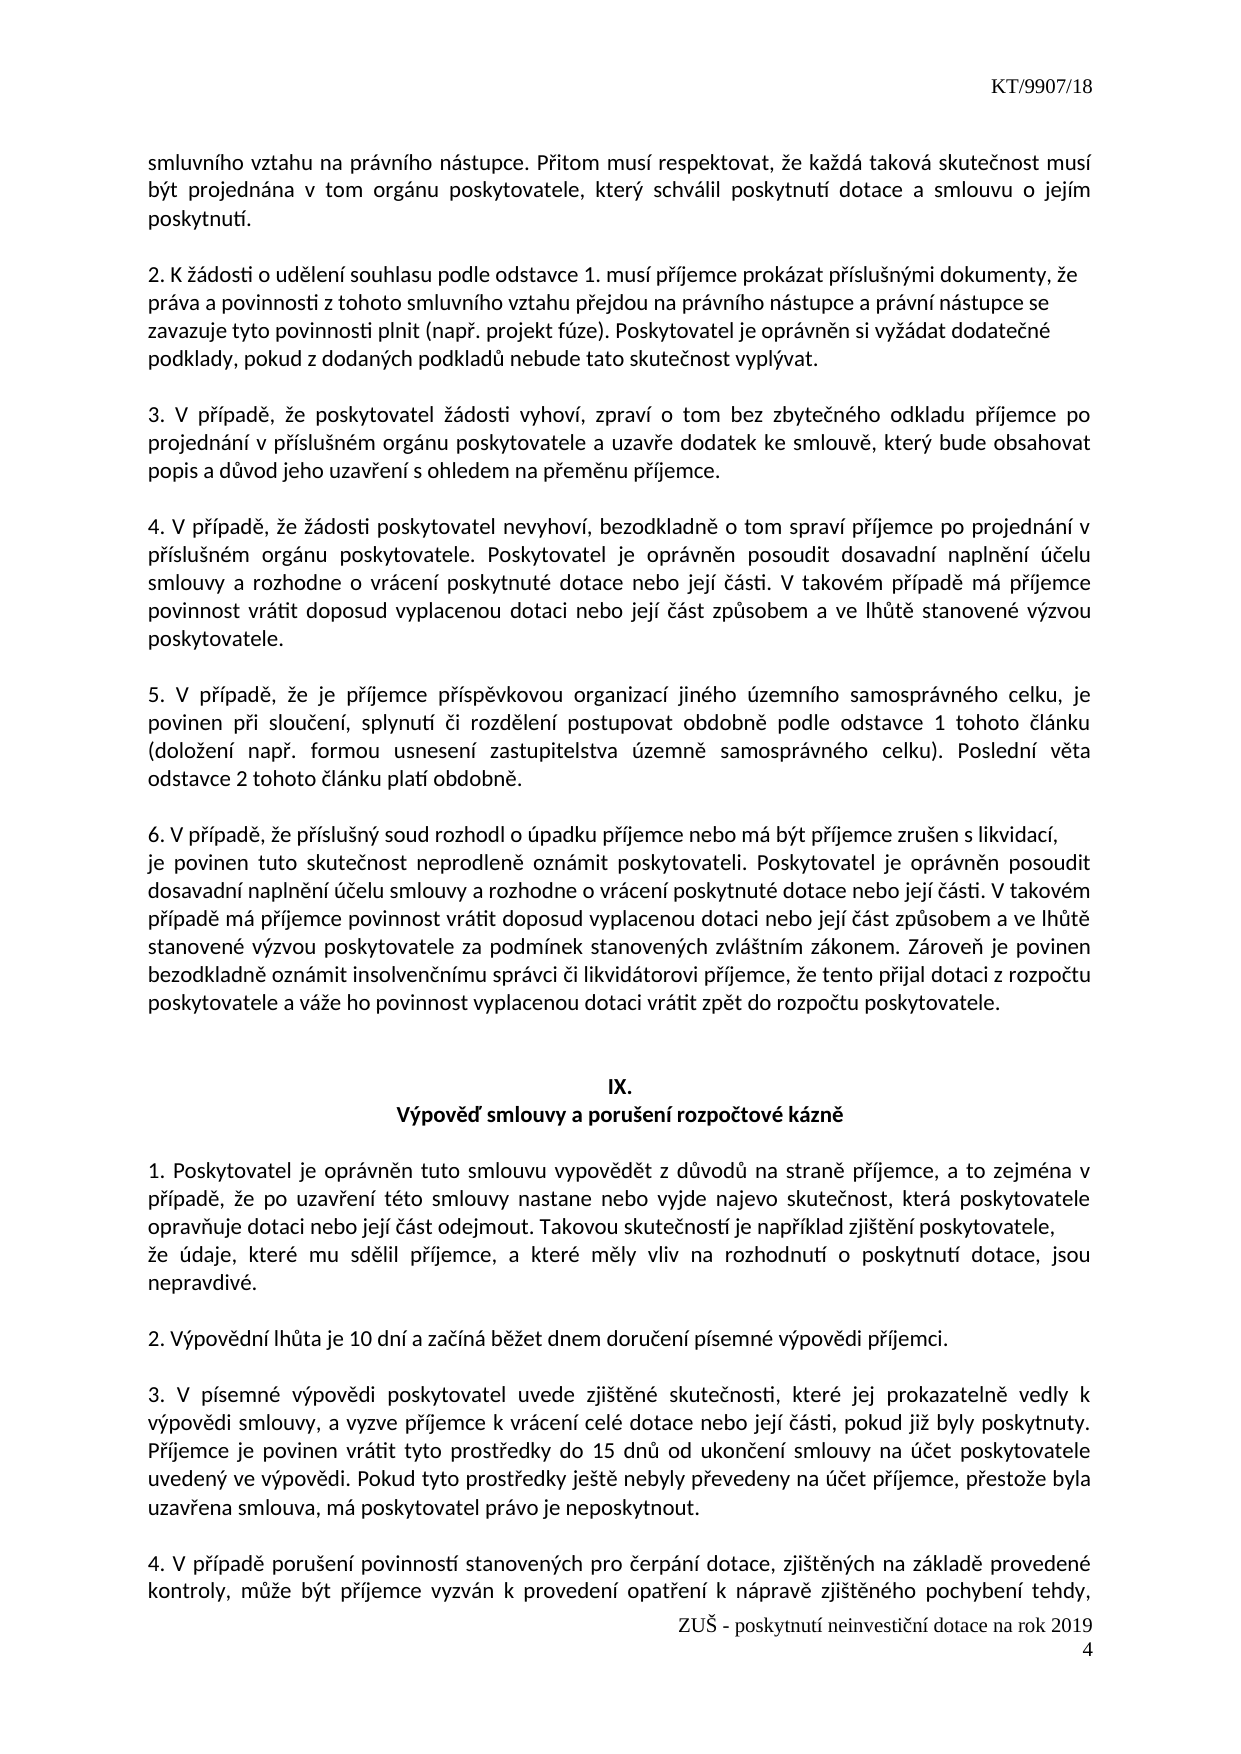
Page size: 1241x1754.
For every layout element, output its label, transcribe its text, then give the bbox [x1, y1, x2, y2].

text IX. [148, 1072, 1093, 1100]
text 2. Výpovědní lhůta je 10 dní a začíná běžet dnem doručení písemné výpovědi příjemci. [148, 1324, 1093, 1352]
text Výpověď smlouvy a porušení rozpočtové kázně [148, 1100, 1093, 1128]
text je povinen tuto skutečnost neprodleně oznámit poskytovateli. Poskytovatel je oprávněn posoudit dosavadní naplnění účelu smlouvy a rozhodne o vrácení poskytnuté dotace nebo její části. V takovém případě má příjemce povinnost vrátit doposud vyplacenou dotaci nebo její část způsobem a ve lhůtě stanovené výzvou poskytovatele za podmínek stanovených zvláštním zákonem. Zároveň je povinen bezodkladně oznámit insolvenčnímu správci či likvidátorovi příjemce, že tento přijal dotaci z rozpočtu poskytovatele a váže ho povinnost vyplacenou dotaci vrátit zpět do rozpočtu poskytovatele. [148, 848, 1093, 1016]
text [148, 148, 1093, 232]
text 1. Poskytovatel je oprávněn tuto smlouvu vypovědět z důvodů na straně příjemce, a to zejména v případě, že po uzavření této smlouvy nastane nebo vyjde najevo skutečnost, která poskytovatele opravňuje dotaci nebo její část odejmout. Takovou skutečností je například zjištění poskytovatele, [148, 1156, 1093, 1240]
text 2. K žádosti o udělení souhlasu podle odstavce 1. musí příjemce prokázat příslušnými dokumenty, že práva a povinnosti z tohoto smluvního vztahu přejdou na právního nástupce a právní nástupce se zavazuje tyto povinnosti plnit (např. projekt fúze). Poskytovatel je oprávněn si vyžádat dodatečné podklady, pokud z dodaných podkladů nebude tato skutečnost vyplývat. [148, 260, 1093, 372]
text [148, 1549, 1093, 1605]
text že údaje, které mu sdělil příjemce, a které měly vliv na rozhodnutí o poskytnutí dotace, jsou nepravdivé. [148, 1240, 1093, 1296]
text 4. V případě, že žádosti poskytovatel nevyhoví, bezodkladně o tom spraví příjemce po projednání v příslušném orgánu poskytovatele. Poskytovatel je oprávněn posoudit dosavadní naplnění účelu smlouvy a rozhodne o vrácení poskytnuté dotace nebo její části. V takovém případě má příjemce povinnost vrátit doposud vyplacenou dotaci nebo její část způsobem a ve lhůtě stanovené výzvou poskytovatele. [148, 512, 1093, 652]
text 3. V případě, že poskytovatel žádosti vyhoví, zpraví o tom bez zbytečného odkladu příjemce po projednání v příslušném orgánu poskytovatele a uzavře dodatek ke smlouvě, který bude obsahovat popis a důvod jeho uzavření s ohledem na přeměnu příjemce. [148, 400, 1093, 484]
text 5. V případě, že je příjemce příspěvkovou organizací jiného územního samosprávného celku, je povinen při sloučení, splynutí či rozdělení postupovat obdobně podle odstavce 1 tohoto článku (doložení např. formou usnesení zastupitelstva územně samosprávného celku). Poslední věta odstavce 2 tohoto článku platí obdobně. [148, 680, 1093, 792]
text 6. V případě, že příslušný soud rozhodl o úpadku příjemce nebo má být příjemce zrušen s likvidací, [148, 820, 1093, 848]
text 3. V písemné výpovědi poskytovatel uvede zjištěné skutečnosti, které jej prokazatelně vedly k výpovědi smlouvy, a vyzve příjemce k vrácení celé dotace nebo její části, pokud již byly poskytnuty. Příjemce je povinen vrátit tyto prostředky do 15 dnů od ukončení smlouvy na účet poskytovatele uvedený ve výpovědi. Pokud tyto prostředky ještě nebyly převedeny na účet příjemce, přestože byla uzavřena smlouva, má poskytovatel právo je neposkytnout. [148, 1381, 1093, 1521]
